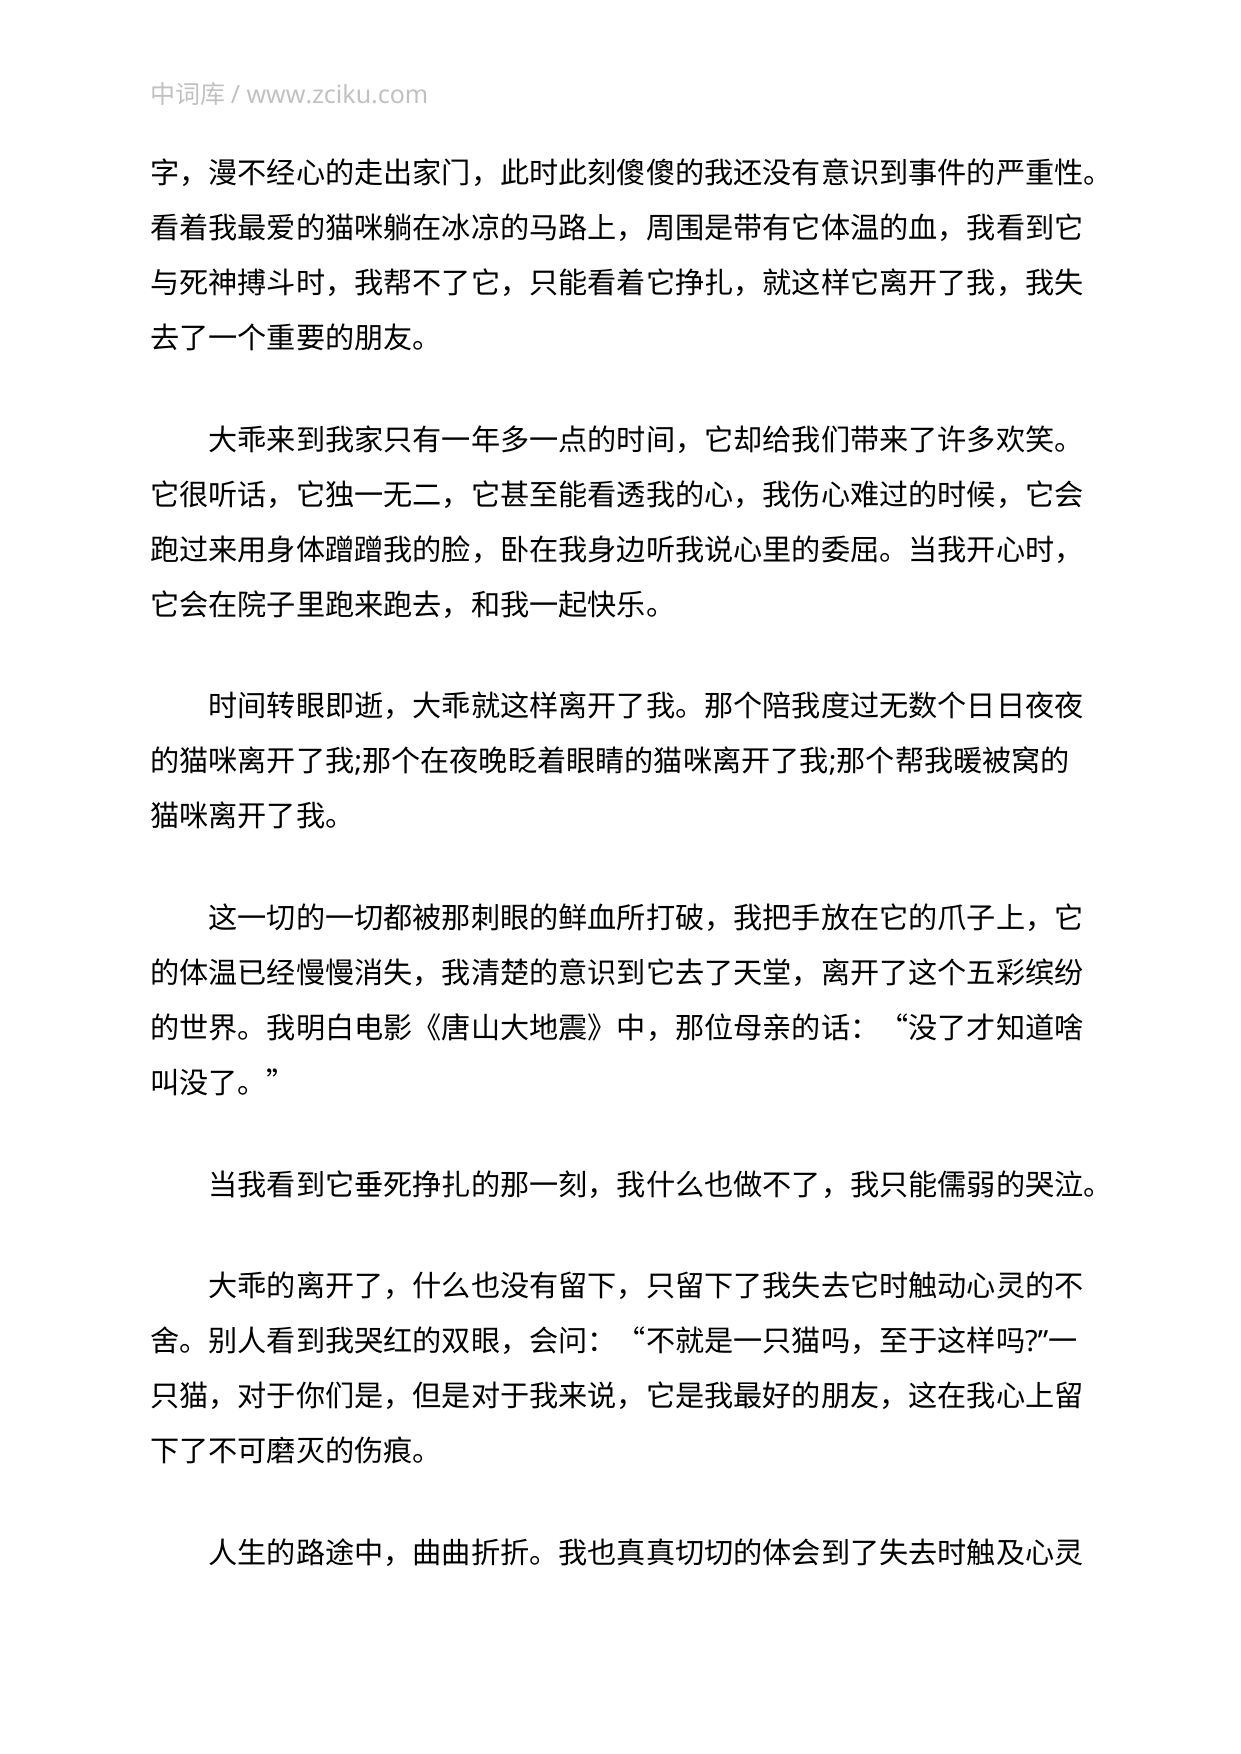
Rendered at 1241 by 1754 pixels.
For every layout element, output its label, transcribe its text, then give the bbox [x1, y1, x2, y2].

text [150, 1529, 1090, 1572]
text 时间转眼即逝，大乖就这样离开了我。那个陪我度过无数个日日夜夜的猫咪离开了我;那个在夜晚眨着眼睛的猫咪离开了我;那个帮我暖被窝的猫咪离开了我。 [150, 683, 1090, 835]
text 大乖的离开了，什么也没有留下，只留下了我失去它时触动心灵的不舍。别人看到我哭红的双眼，会问：“不就是一只猫吗，至于这样吗?”一只猫，对于你们是，但是对于我来说，它是我最好的朋友，这在我心上留下了不可磨灭的伤痕。 [150, 1263, 1090, 1470]
text 大乖来到我家只有一年多一点的时间，它却给我们带来了许多欢笑。它很听话，它独一无二，它甚至能看透我的心，我伤心难过的时候，它会跑过来用身体蹭蹭我的脸，卧在我身边听我说心里的委屈。当我开心时，它会在院子里跑来跑去，和我一起快乐。 [150, 416, 1090, 623]
text 当我看到它垂死挣扎的那一刻，我什么也做不了，我只能儒弱的哭泣。 [150, 1161, 1090, 1203]
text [150, 150, 1090, 357]
text 这一切的一切都被那刺眼的鲜血所打破，我把手放在它的爪子上，它的体温已经慢慢消失，我清楚的意识到它去了天堂，离开了这个五彩缤纷的世界。我明白电影《唐山大地震》中，那位母亲的话：“没了才知道啥叫没了。” [150, 894, 1090, 1102]
